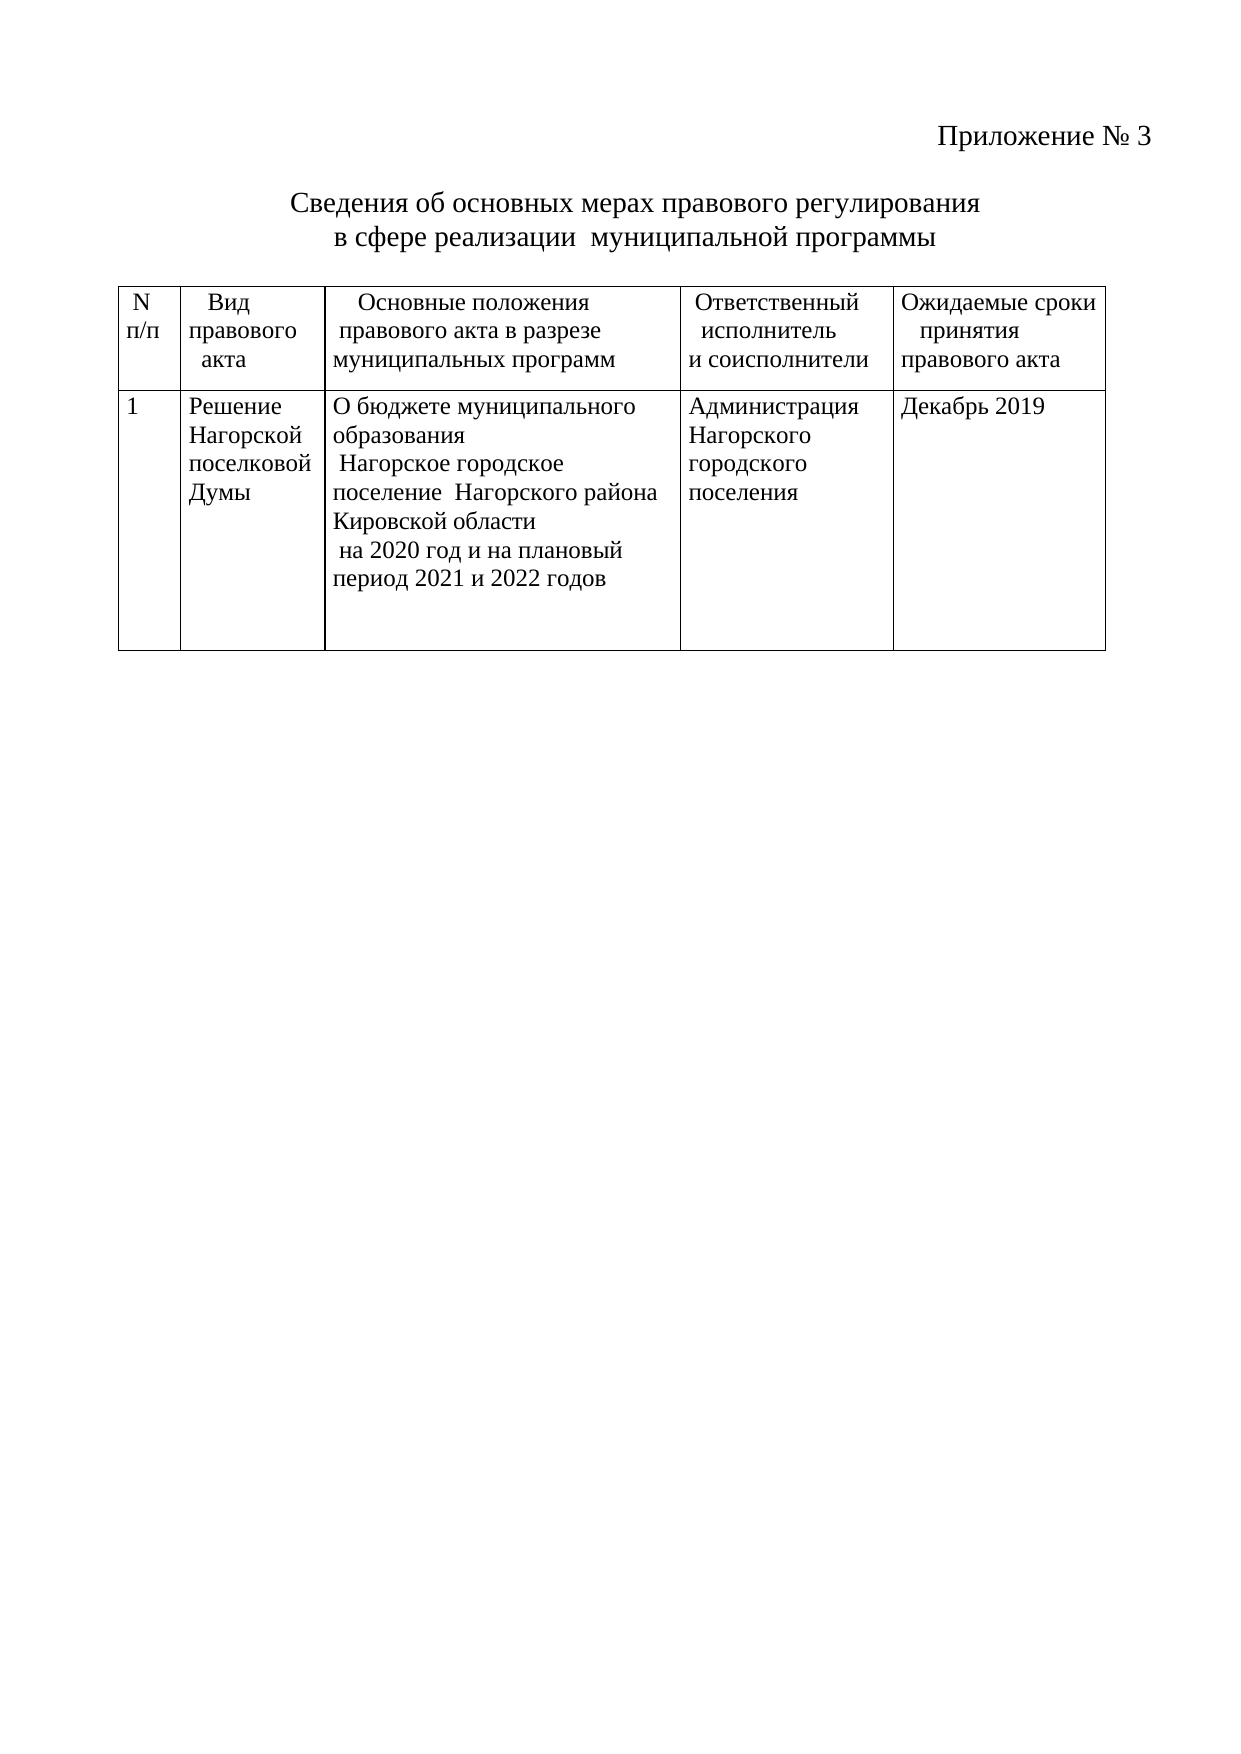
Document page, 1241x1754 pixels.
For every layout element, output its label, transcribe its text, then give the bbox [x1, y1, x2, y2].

table_cell Декабрь 2019 [894, 391, 1105, 650]
table_header Ожидаемые сроки принятия правового акта [894, 287, 1105, 390]
table_cell Администрация Нагорского городского поселения [681, 391, 893, 650]
table_cell О бюджете муниципального образования Нагорское городское поселение Нагорского района Кировской области на 2020 год и на плановый период 2021 и 2022 годов [326, 391, 680, 650]
table_header Вид правового акта [181, 287, 324, 390]
table_cell Решение Нагорской поселковой Думы [181, 391, 324, 650]
table_header N п/п [119, 287, 180, 390]
text Сведения об основных мерах правового регулирования [118, 185, 1152, 219]
table_cell 1 [119, 391, 180, 650]
table_header Основные положения правового акта в разрезе муниципальных программ [326, 287, 680, 390]
text Приложение № 3 [118, 118, 1152, 152]
table_header Ответственный исполнитель и соисполнители [681, 287, 893, 390]
text в сфере реализации муниципальной программы [118, 219, 1152, 252]
